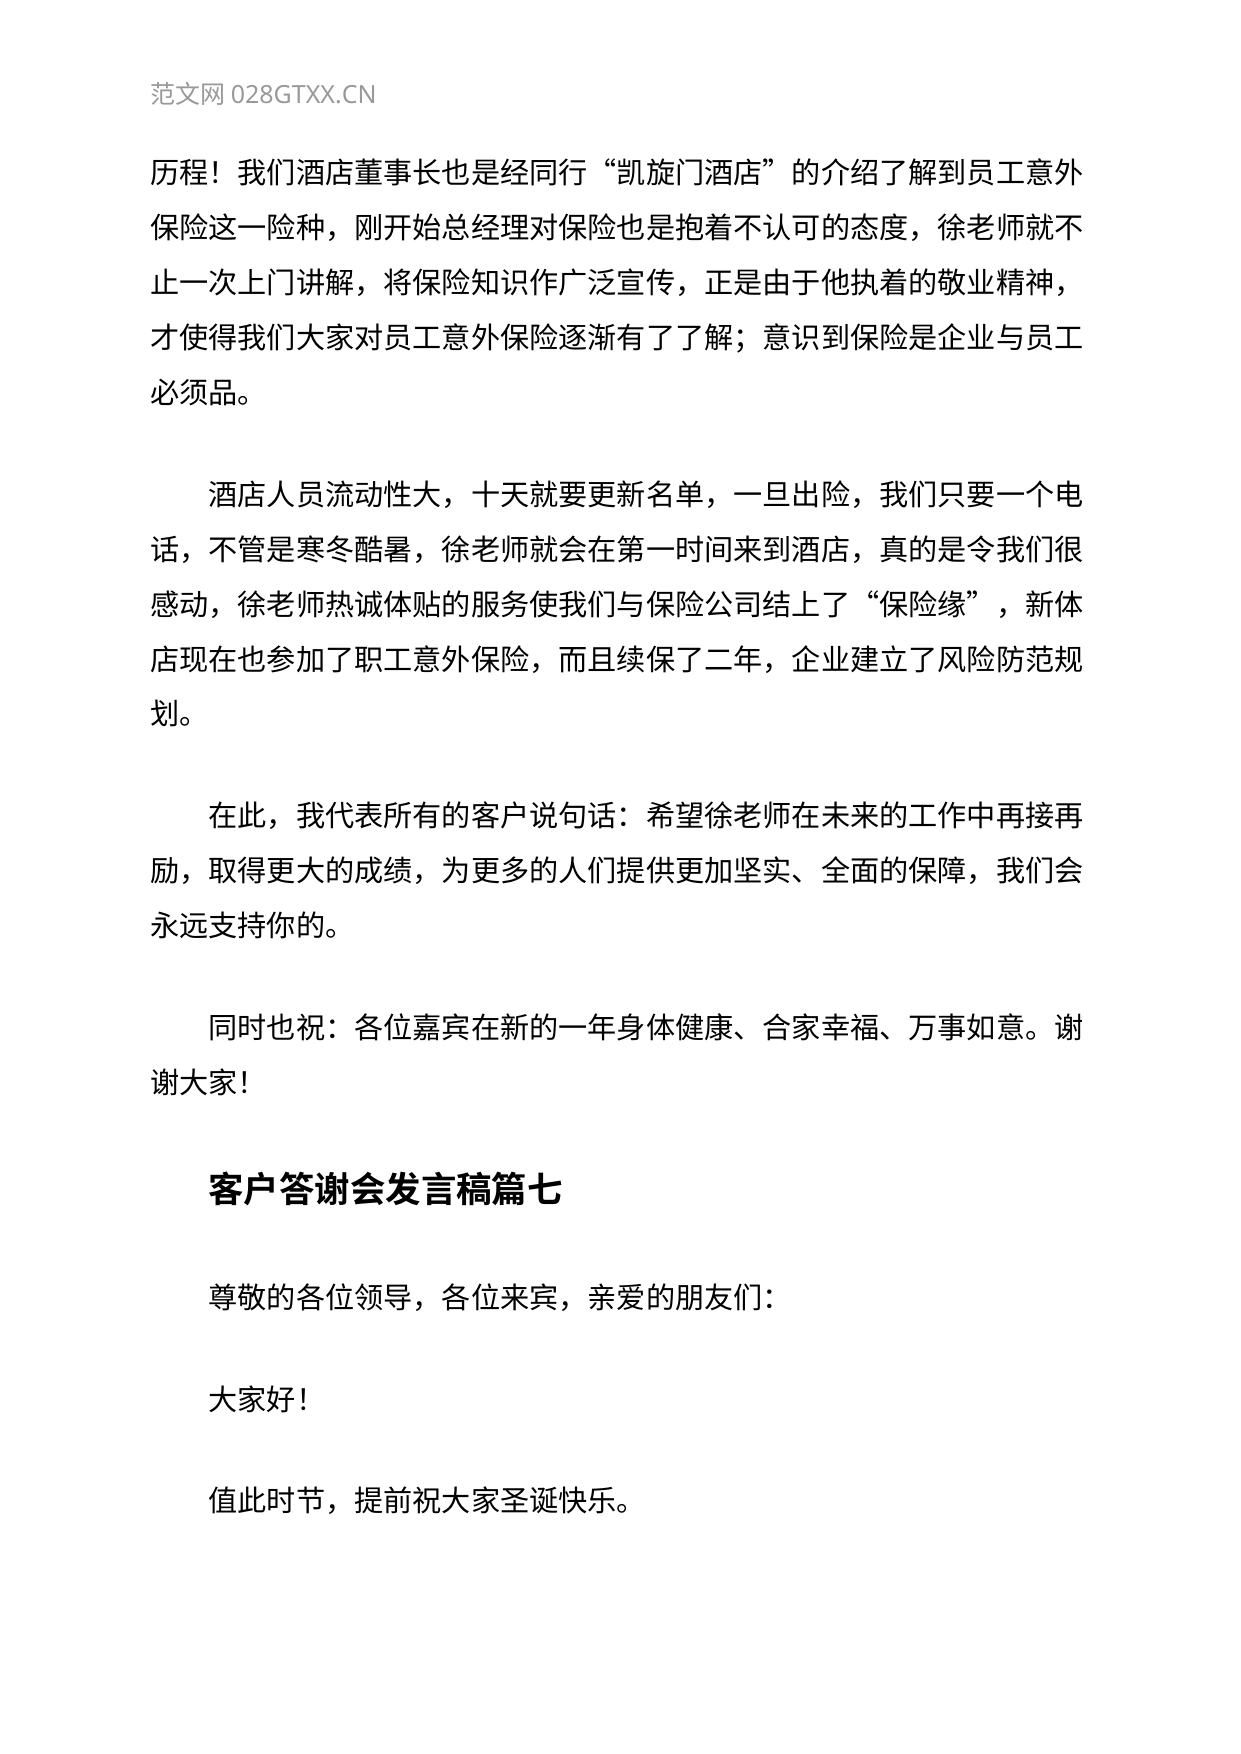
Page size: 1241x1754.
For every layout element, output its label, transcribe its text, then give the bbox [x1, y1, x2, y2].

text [150, 150, 1090, 412]
text 值此时节，提前祝大家圣诞快乐。 [150, 1478, 1090, 1520]
text 客户答谢会发言稿篇七 [150, 1161, 1090, 1212]
text 酒店人员流动性大，十天就要更新名单，一旦出险，我们只要一个电话，不管是寒冬酷暑，徐老师就会在第一时间来到酒店，真的是令我们很感动，徐老师热诚体贴的服务使我们与保险公司结上了“保险缘”，新体店现在也参加了职工意外保险，而且续保了二年，企业建立了风险防范规划。 [150, 471, 1090, 733]
text 在此，我代表所有的客户说句话：希望徐老师在未来的工作中再接再励，取得更大的成绩，为更多的人们提供更加坚实、全面的保障，我们会永远支持你的。 [150, 793, 1090, 945]
text 尊敬的各位领导，各位来宾，亲爱的朋友们： [150, 1274, 1090, 1317]
text 大家好！ [150, 1376, 1090, 1418]
text 同时也祝：各位嘉宾在新的一年身体健康、合家幸福、万事如意。谢谢大家！ [150, 1004, 1090, 1101]
